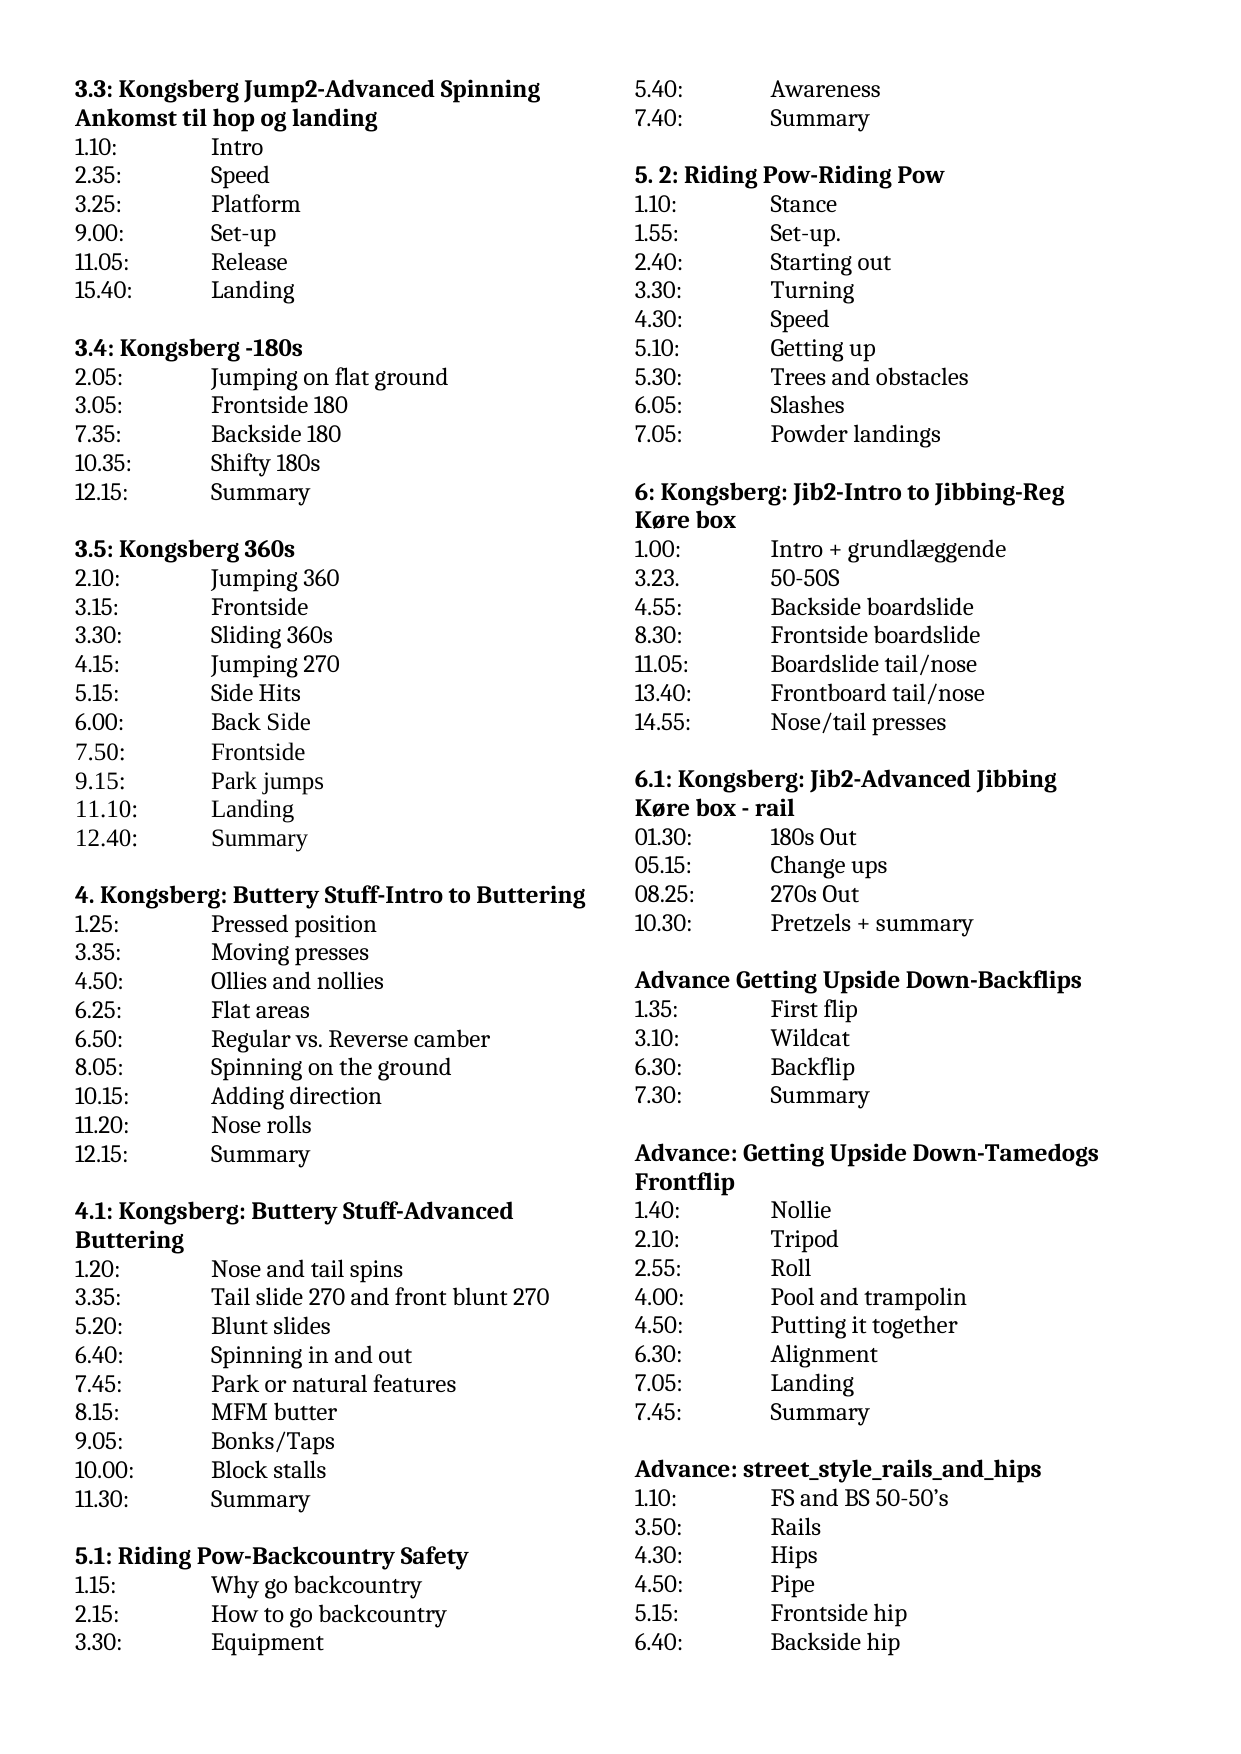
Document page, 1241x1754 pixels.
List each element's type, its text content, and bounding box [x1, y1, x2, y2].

text 11.05: Release [75, 247, 606, 276]
text 4.00: Pool and trampolin [634, 1282, 1165, 1311]
text 4. Kongsberg: Buttery Stuff-Intro to Buttering [75, 881, 606, 909]
text 7.45: Summary [634, 1397, 1165, 1426]
text 6.50: Regular vs. Reverse camber [75, 1024, 606, 1053]
text 5.40: Awareness [634, 75, 1165, 104]
text 6.40: Backside hip [634, 1627, 1165, 1656]
text 12.40: Summary [75, 823, 606, 852]
text 14.55: Nose/tail presses [634, 707, 1165, 736]
text 1.35: First flip [634, 995, 1165, 1024]
text 2.35: Speed [75, 161, 606, 190]
text 1.15: Why go backcountry [75, 1571, 606, 1599]
text 9.05: Bonks/Taps [75, 1427, 606, 1456]
text 7.40: Summary [634, 104, 1165, 132]
text Køre box - rail [634, 794, 1165, 822]
text 6.30: Alignment [634, 1340, 1165, 1369]
text 3.3: Kongsberg Jump2-Advanced Spinning [75, 75, 606, 104]
text 2.10: Jumping 360 [75, 564, 606, 592]
text 10.35: Shifty 180s [75, 449, 606, 477]
text 3.25: Platform [75, 190, 606, 219]
text 10.30: Pretzels + summary [634, 909, 1165, 937]
text 2.15: How to go backcountry [75, 1599, 606, 1628]
text 8.30: Frontside boardslide [634, 621, 1165, 650]
text Ankomst til hop og landing [75, 104, 606, 132]
text 7.30: Summary [634, 1081, 1165, 1110]
text 08.25: 270s Out [634, 880, 1165, 909]
text 2.10: Tripod [634, 1225, 1165, 1254]
text 2.40: Starting out [634, 247, 1165, 276]
text 5.20: Blunt slides [75, 1312, 606, 1341]
text 3.30: Equipment [75, 1628, 606, 1657]
text 4.1: Kongsberg: Buttery Stuff-Advanced Buttering [75, 1197, 606, 1254]
text 6.40: Spinning in and out [75, 1341, 606, 1369]
text 1.40: Nollie [634, 1196, 1165, 1225]
text 1.20: Nose and tail spins [75, 1254, 606, 1283]
text 7.50: Frontside [75, 737, 606, 766]
text 9.00: Set-up [75, 219, 606, 247]
text 13.40: Frontboard tail/nose [634, 679, 1165, 707]
text 5.1: Riding Pow-Backcountry Safety [75, 1542, 606, 1571]
text 3.35: Moving presses [75, 938, 606, 967]
text 4.50: Ollies and nollies [75, 967, 606, 996]
text 3.50: Rails [634, 1512, 1165, 1541]
text 5. 2: Riding Pow-Riding Pow [634, 161, 1165, 190]
text Advance Getting Upside Down-Backflips [634, 966, 1165, 995]
text Frontflip [634, 1167, 1165, 1196]
text 3.5: Kongsberg 360s [75, 535, 606, 564]
text 01.30: 180s Out [634, 822, 1165, 851]
text 7.45: Park or natural features [75, 1369, 606, 1398]
text 5.10: Getting up [634, 334, 1165, 362]
text 3.10: Wildcat [634, 1024, 1165, 1052]
text 6.00: Back Side [75, 707, 606, 737]
text Advance: street_style_rails_and_hips [634, 1455, 1165, 1484]
text 5.15: Frontside hip [634, 1599, 1165, 1627]
text 11.05: Boardslide tail/nose [634, 650, 1165, 679]
text 1.25: Pressed position [75, 909, 606, 938]
text 8.15: MFM butter [75, 1398, 606, 1427]
text 9.15: Park jumps [75, 766, 606, 794]
text 5.30: Trees and obstacles [634, 362, 1165, 391]
text 11.10: Landing [75, 794, 606, 823]
text 6.25: Flat areas [75, 996, 606, 1024]
text 1.10: Stance [634, 190, 1165, 219]
text 3.30: Turning [634, 276, 1165, 305]
text 10.00: Block stalls [75, 1456, 606, 1484]
text 8.05: Spinning on the ground [75, 1053, 606, 1082]
text 4.15: Jumping 270 [75, 650, 606, 679]
text 15.40: Landing [75, 276, 606, 305]
text 2.55: Roll [634, 1254, 1165, 1282]
text 2.05: Jumping on flat ground [75, 362, 606, 391]
text 4.50: Pipe [634, 1570, 1165, 1599]
text 7.05: Powder landings [634, 420, 1165, 449]
text 1.55: Set-up. [634, 219, 1165, 247]
text 6: Kongsberg: Jib2-Intro to Jibbing-Reg [634, 477, 1165, 506]
text 4.50: Putting it together [634, 1311, 1165, 1340]
text 3.23. 50-50S [634, 564, 1165, 592]
text 11.30: Summary [75, 1484, 606, 1513]
text 6.1: Kongsberg: Jib2-Advanced Jibbing [634, 765, 1165, 794]
text 5.15: Side Hits [75, 679, 606, 707]
text 4.30: Hips [634, 1541, 1165, 1570]
text 1.10: FS and BS 50-50’s [634, 1484, 1165, 1512]
text 4.30: Speed [634, 305, 1165, 334]
text 12.15: Summary [75, 477, 606, 506]
text 05.15: Change ups [634, 851, 1165, 880]
text Advance: Getting Upside Down-Tamedogs [634, 1139, 1165, 1167]
text 11.20: Nose rolls [75, 1111, 606, 1139]
text 7.35: Backside 180 [75, 420, 606, 449]
text 6.30: Backflip [634, 1052, 1165, 1081]
text 4.55: Backside boardslide [634, 592, 1165, 621]
text 1.10: Intro [75, 132, 606, 161]
text Køre box [634, 506, 1165, 535]
text 3.35: Tail slide 270 and front blunt 270 [75, 1283, 606, 1312]
text 3.4: Kongsberg -180s [75, 334, 606, 362]
text 3.05: Frontside 180 [75, 391, 606, 420]
text 1.00: Intro + grundlæggende [634, 535, 1165, 564]
text 10.15: Adding direction [75, 1082, 606, 1111]
text 12.15: Summary [75, 1139, 606, 1168]
text 6.05: Slashes [634, 391, 1165, 420]
text 3.30: Sliding 360s [75, 621, 606, 650]
text 3.15: Frontside [75, 592, 606, 621]
text 7.05: Landing [634, 1369, 1165, 1397]
